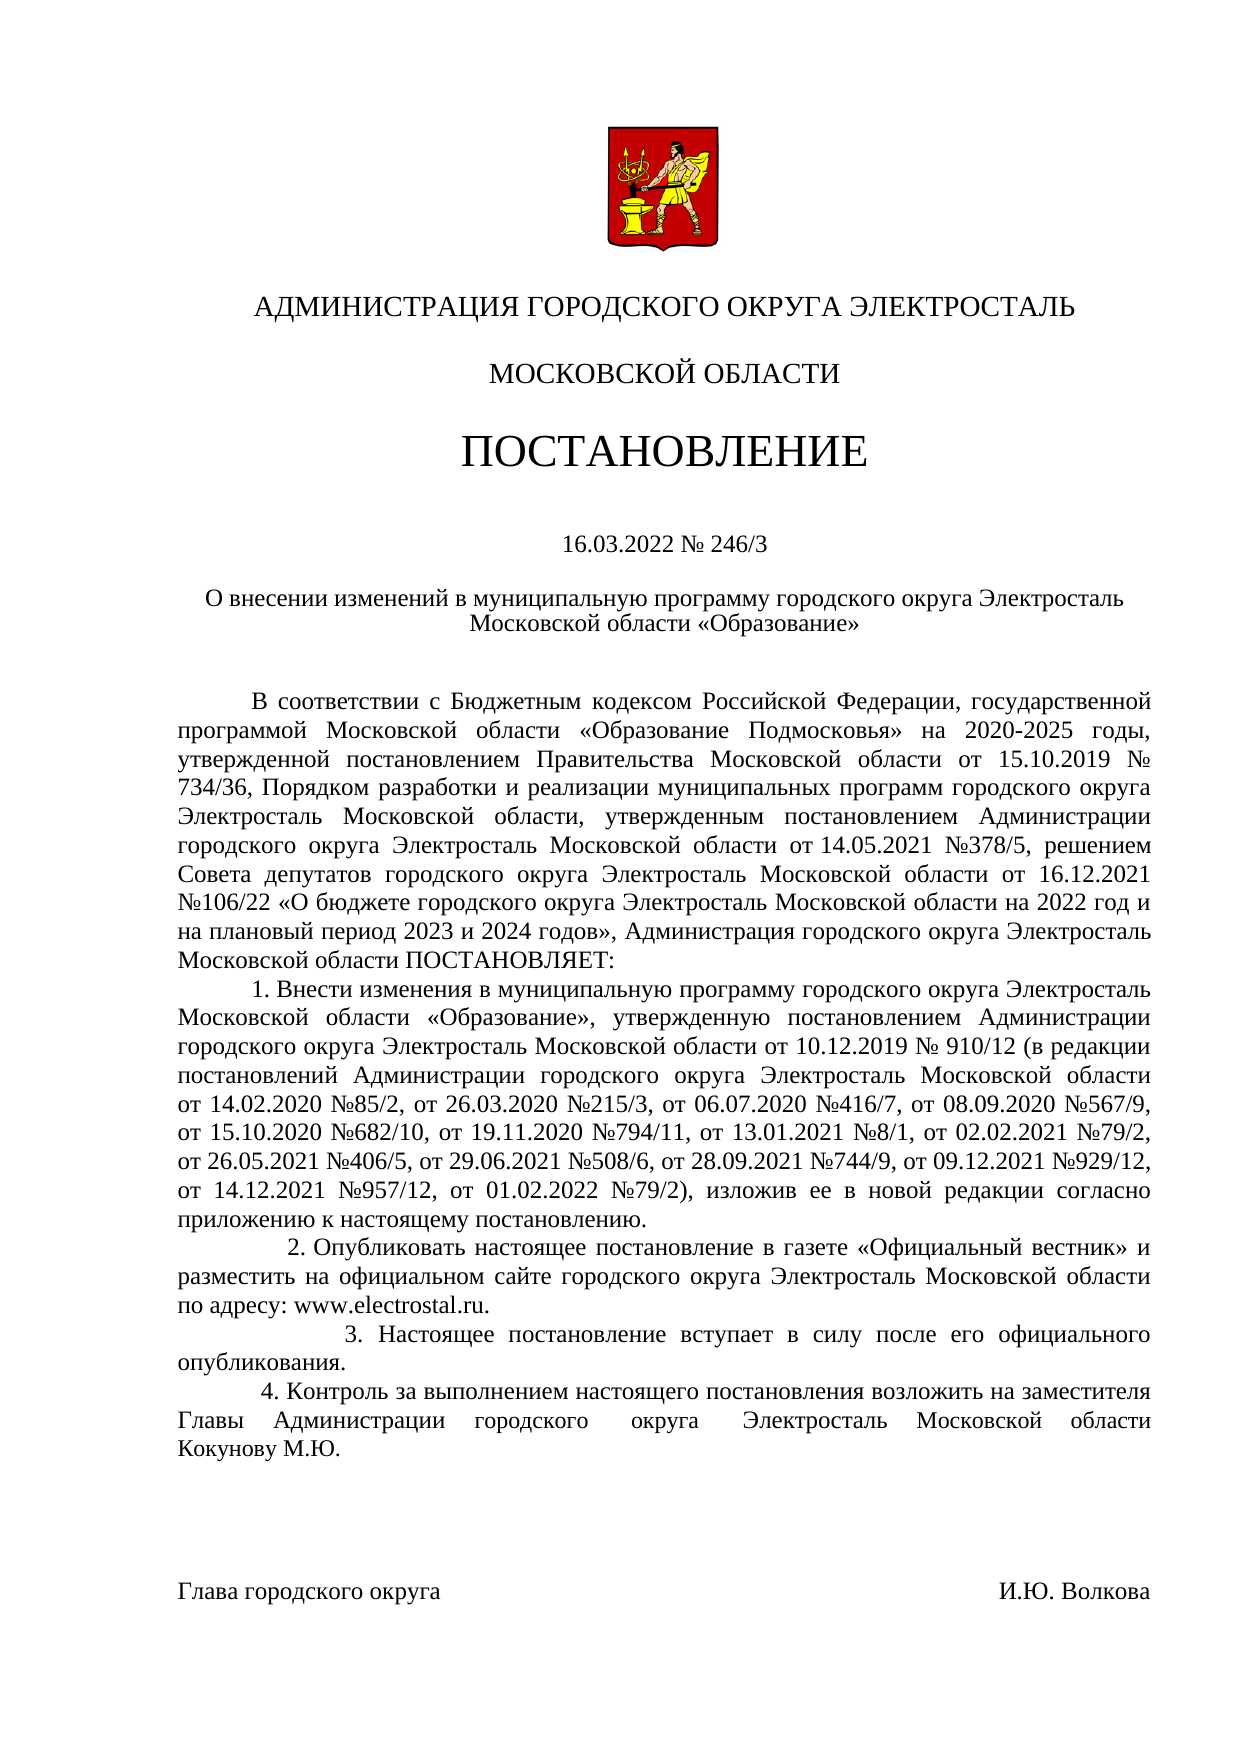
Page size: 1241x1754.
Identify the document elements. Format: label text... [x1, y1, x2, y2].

text ПОСТАНОВЛЕНИЕ [177, 423, 1152, 476]
text В соответствии с Бюджетным кодексом Российской Федерации, государственной программой Московской области «Образование Подмосковья» на 2020-2025 годы, утвержденной постановлением Правительства Московской области от 15.10.2019 № 734/36, Порядком разработки и реализации муниципальных программ городского округа Электросталь Московской области, утвержденным постановлением Администрации городского округа Электросталь Московской области от 14.05.2021 №378/5, решением Совета депутатов городского округа Электросталь Московской области от 16.12.2021 №106/22 «О бюджете городского округа Электросталь Московской области на 2022 год и на плановый период 2023 и 2024 годов», Администрация городского округа Электросталь Московской области ПОСТАНОВЛЯЕТ: [177, 686, 1152, 974]
text МОСКОВСКОЙ ОБЛАСТИ [177, 356, 1152, 390]
picture [597, 118, 732, 256]
text Глава городского округа И.Ю. Волкова [177, 1576, 1152, 1605]
text О внесении изменений в муниципальную программу городского округа Электросталь Московской области «Образование» [177, 586, 1152, 636]
text 1. Внести изменения в муниципальную программу городского округа Электросталь Московской области «Образование», утвержденную постановлением Администрации городского округа Электросталь Московской области от 10.12.2019 № 910/12 (в редакции постановлений Администрации городского округа Электросталь Московской области от 14.02.2020 №85/2, от 26.03.2020 №215/3, от 06.07.2020 №416/7, от 08.09.2020 №567/9, от 15.10.2020 №682/10, от 19.11.2020 №794/11, от 13.01.2021 №8/1, от 02.02.2021 №79/2, от 26.05.2021 №406/5, от 29.06.2021 №508/6, от 28.09.2021 №744/9, от 09.12.2021 №929/12, от 14.12.2021 №957/12, от 01.02.2022 №79/2), изложив ее в новой редакции согласно приложению к настоящему постановлению. [177, 974, 1152, 1232]
text 4. Контроль за выполнением настоящего постановления возложить на заместителя Главы Администрации городского округа Электросталь Московской области Кокунову М.Ю. [177, 1376, 1152, 1461]
text 3. Настоящее постановление вступает в силу после его официального опубликования. [177, 1319, 1152, 1376]
text 2. Опубликовать настоящее постановление в газете «Официальный вестник» и разместить на официальном сайте городского округа Электросталь Московской области по адресу: www.electrostal.ru. [177, 1232, 1152, 1319]
text АДМИНИСТРАЦИЯ ГОРОДСКОГО ОКРУГА ЭЛЕКТРОСТАЛЬ [177, 289, 1152, 323]
text 16.03.2022 № 246/3 [177, 529, 1152, 557]
